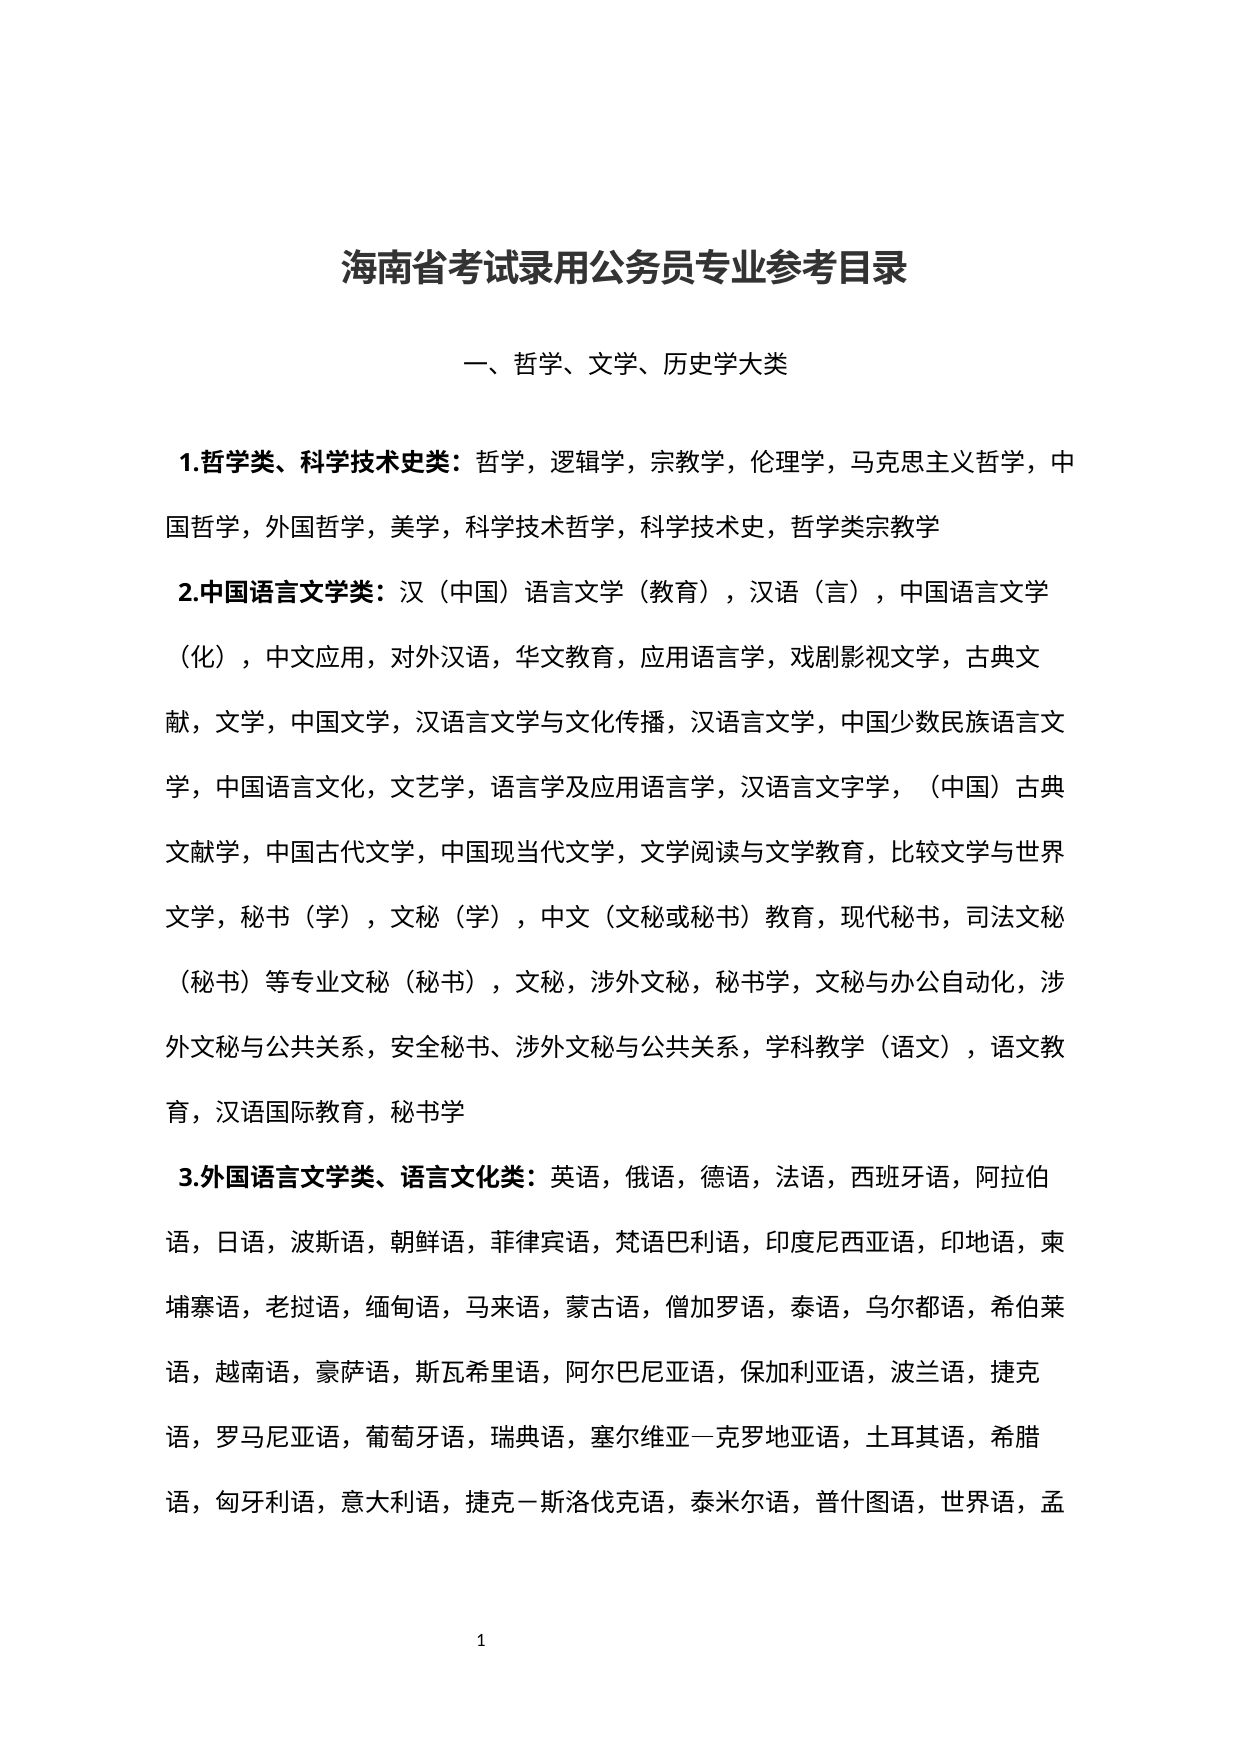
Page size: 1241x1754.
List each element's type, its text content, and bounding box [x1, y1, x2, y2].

text 一、哲学、文学、历史学大类 [165, 330, 1087, 395]
text 海南省考试录用公务员专业参考目录 [165, 233, 1087, 298]
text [165, 1143, 1087, 1533]
text 2.中国语言文学类：汉（中国）语言文学（教育），汉语（言），中国语言文学（化），中文应用，对外汉语，华文教育，应用语言学，戏剧影视文学，古典文献，文学，中国文学，汉语言文学与文化传播，汉语言文学，中国少数民族语言文学，中国语言文化，文艺学，语言学及应用语言学，汉语言文字学，（中国）古典文献学，中国古代文学，中国现当代文学，文学阅读与文学教育，比较文学与世界文学，秘书（学），文秘（学），中文（文秘或秘书）教育，现代秘书，司法文秘（秘书）等专业文秘（秘书），文秘，涉外文秘，秘书学，文秘与办公自动化，涉外文秘与公共关系，安全秘书、涉外文秘与公共关系，学科教学（语文），语文教育，汉语国际教育，秘书学 [165, 558, 1087, 1143]
text 1.哲学类、科学技术史类：哲学，逻辑学，宗教学，伦理学，马克思主义哲学，中国哲学，外国哲学，美学，科学技术哲学，科学技术史，哲学类宗教学 [165, 428, 1087, 558]
